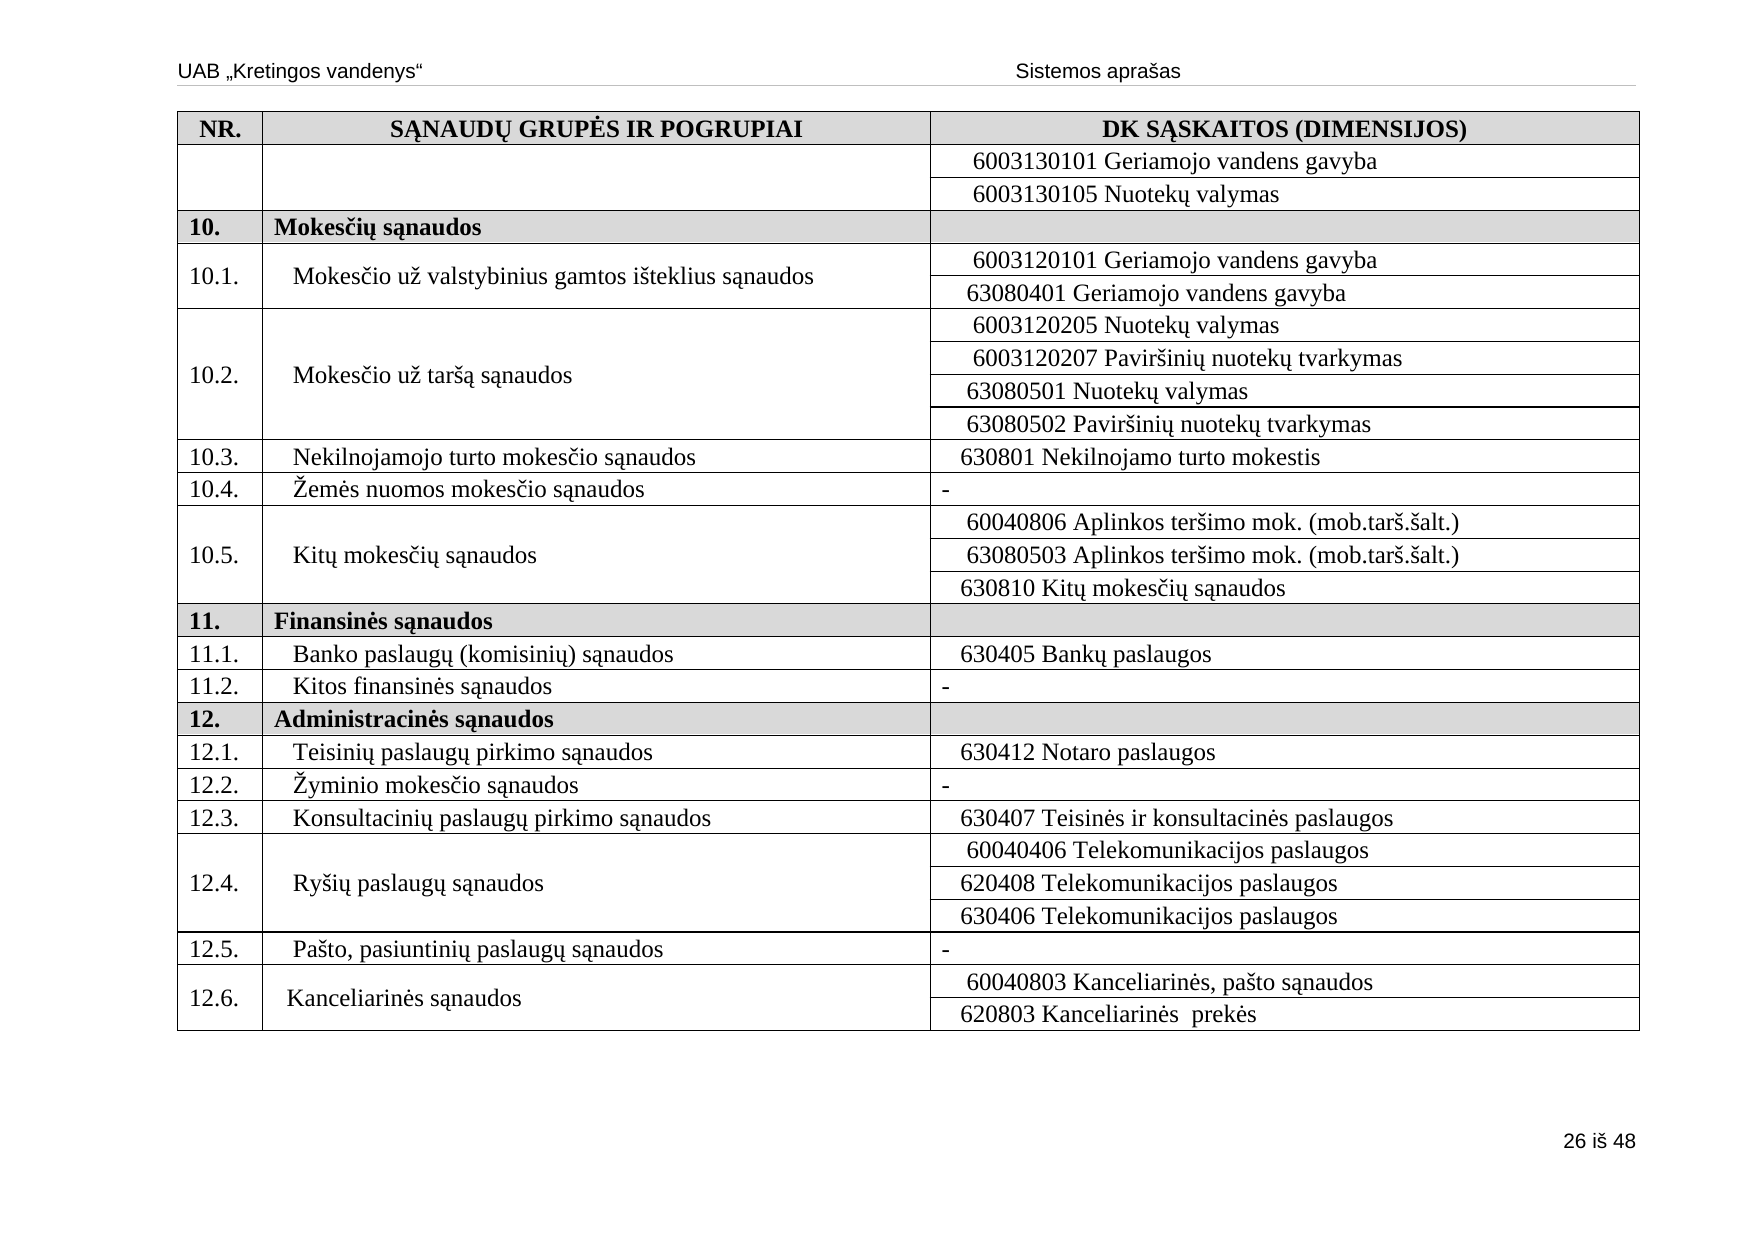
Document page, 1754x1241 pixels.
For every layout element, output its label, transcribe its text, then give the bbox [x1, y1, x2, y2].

table_cell Mokesčių sąnaudos [263, 211, 930, 242]
table_cell Ryšių paslaugų sąnaudos [263, 834, 930, 931]
table_cell 63080401 Geriamojo vandens gavyba [931, 276, 1639, 308]
table_cell Nekilnojamojo turto mokesčio sąnaudos [263, 440, 930, 472]
table_cell Finansinės sąnaudos [263, 604, 930, 636]
table_cell 620408 Telekomunikacijos paslaugos [931, 867, 1639, 899]
table_cell 12.4. [178, 834, 262, 931]
table_cell 10.1. [178, 244, 262, 308]
table_cell 6003120207 Paviršinių nuotekų tvarkymas [931, 342, 1639, 374]
table_cell 6003120101 Geriamojo vandens gavyba [931, 244, 1639, 275]
table_cell Kitų mokesčių sąnaudos [263, 506, 930, 603]
table_cell 12.1. [178, 736, 262, 767]
table_cell 10.3. [178, 440, 262, 472]
table_cell 10.5. [178, 506, 262, 603]
table_cell Mokesčio už taršą sąnaudos [263, 309, 930, 439]
table_cell 6003130105 Nuotekų valymas [931, 178, 1639, 209]
table_cell Kanceliarinės sąnaudos [263, 965, 930, 1030]
table_cell 63080501 Nuotekų valymas [931, 375, 1639, 406]
table_cell 6003120205 Nuotekų valymas [931, 309, 1639, 341]
table_cell - [931, 473, 1639, 505]
table_cell 6003130101 Geriamojo vandens gavyba [931, 145, 1639, 177]
table_cell 630407 Teisinės ir konsultacinės paslaugos [931, 801, 1639, 833]
table_cell 630801 Nekilnojamo turto mokestis [931, 440, 1639, 472]
table_header DK SĄSKAITOS (DIMENSIJOS) [931, 112, 1639, 144]
table_cell Žemės nuomos mokesčio sąnaudos [263, 473, 930, 505]
table_cell Kitos finansinės sąnaudos [263, 670, 930, 702]
table_cell 630412 Notaro paslaugos [931, 736, 1639, 767]
table_cell [931, 703, 1639, 734]
table_cell 60040803 Kanceliarinės, pašto sąnaudos [931, 965, 1639, 997]
table_cell Administracinės sąnaudos [263, 703, 930, 734]
table_cell - [931, 670, 1639, 702]
table_cell 60040406 Telekomunikacijos paslaugos [931, 834, 1639, 866]
table_cell Pašto, pasiuntinių paslaugų sąnaudos [263, 933, 930, 964]
table_cell 63080502 Paviršinių nuotekų tvarkymas [931, 408, 1639, 439]
table_cell 10.2. [178, 309, 262, 439]
table_cell 10.4. [178, 473, 262, 505]
table_cell 630405 Bankų paslaugos [931, 637, 1639, 669]
table_cell 63080503 Aplinkos teršimo mok. (mob.tarš.šalt.) [931, 539, 1639, 571]
table_cell 630406 Telekomunikacijos paslaugos [931, 900, 1639, 931]
table_cell Teisinių paslaugų pirkimo sąnaudos [263, 736, 930, 767]
table_cell 620803 Kanceliarinės prekės [931, 998, 1639, 1030]
table_cell 12. [178, 703, 262, 734]
table_cell [931, 604, 1639, 636]
table_cell 630810 Kitų mokesčių sąnaudos [931, 572, 1639, 603]
table_cell 11. [178, 604, 262, 636]
table_header SĄNAUDŲ GRUPĖS IR POGRUPIAI [263, 112, 930, 144]
table_cell Konsultacinių paslaugų pirkimo sąnaudos [263, 801, 930, 833]
table_cell - [931, 769, 1639, 800]
table_cell - [931, 933, 1639, 964]
table_cell 11.1. [178, 637, 262, 669]
table_cell Žyminio mokesčio sąnaudos [263, 769, 930, 800]
table_cell 12.5. [178, 933, 262, 964]
table_cell [931, 211, 1639, 242]
table_cell Mokesčio už valstybinius gamtos išteklius sąnaudos [263, 244, 930, 308]
table_cell 11.2. [178, 670, 262, 702]
table_cell Banko paslaugų (komisinių) sąnaudos [263, 637, 930, 669]
table_cell 12.2. [178, 769, 262, 800]
table_cell 12.6. [178, 965, 262, 1030]
table_cell 12.3. [178, 801, 262, 833]
table_cell 60040806 Aplinkos teršimo mok. (mob.tarš.šalt.) [931, 506, 1639, 538]
table_header NR. [178, 112, 262, 144]
table_cell 10. [178, 211, 262, 242]
